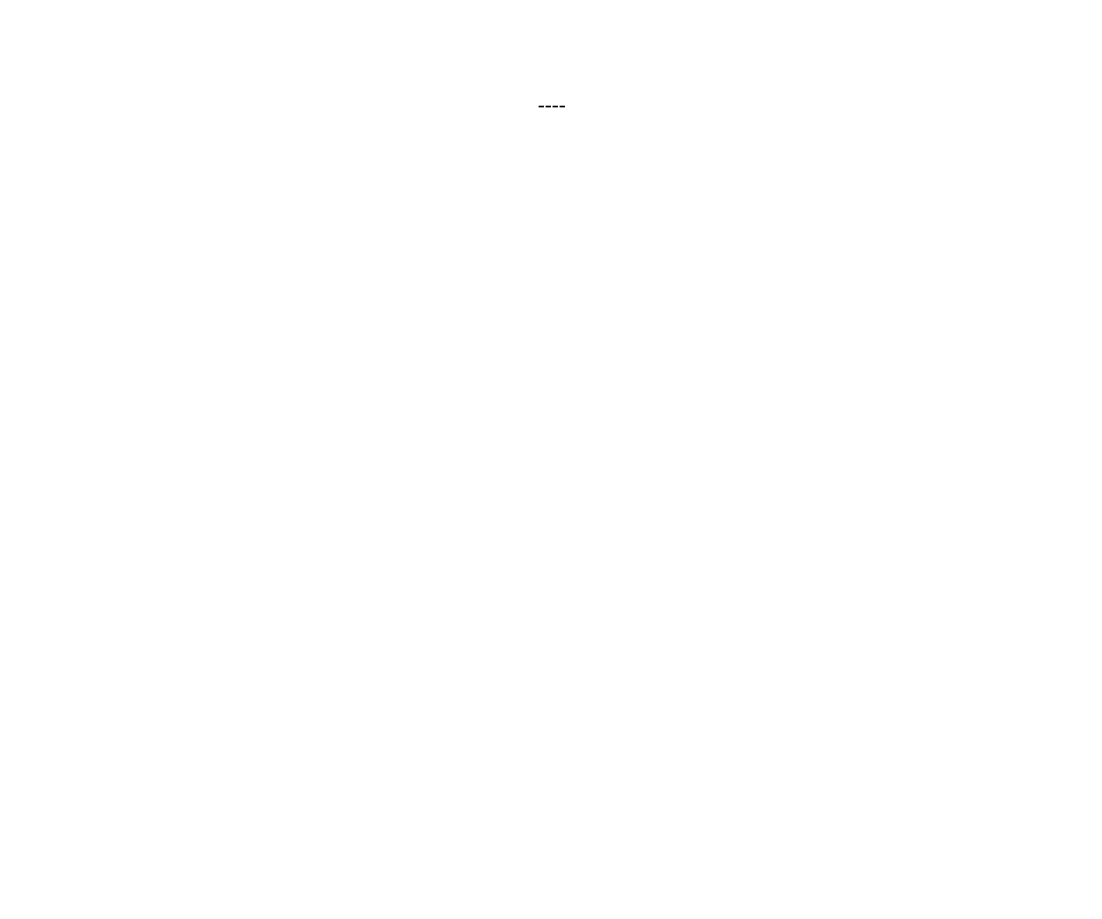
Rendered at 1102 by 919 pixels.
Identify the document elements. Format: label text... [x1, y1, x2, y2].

text ---- [6, 92, 1097, 120]
